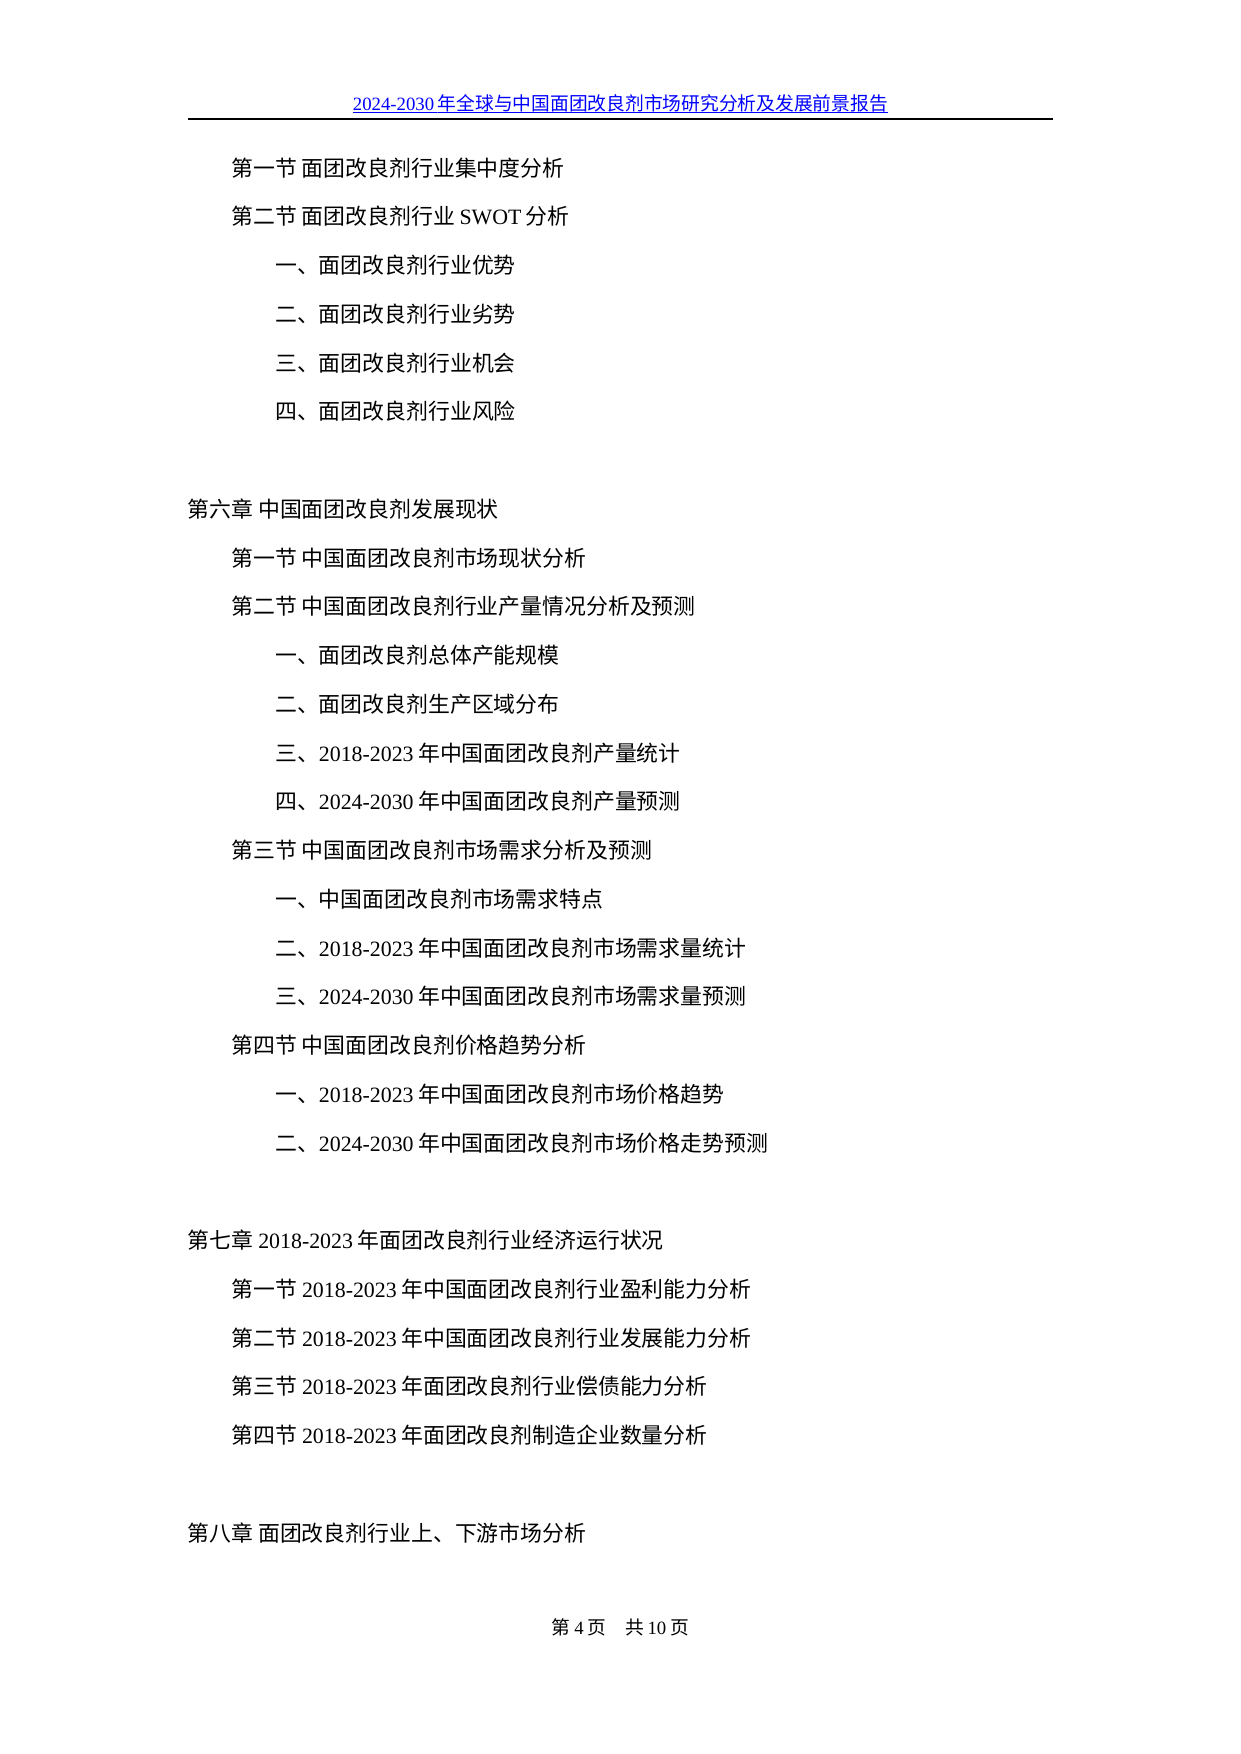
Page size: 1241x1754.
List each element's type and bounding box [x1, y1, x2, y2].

text [187, 150, 1053, 1548]
